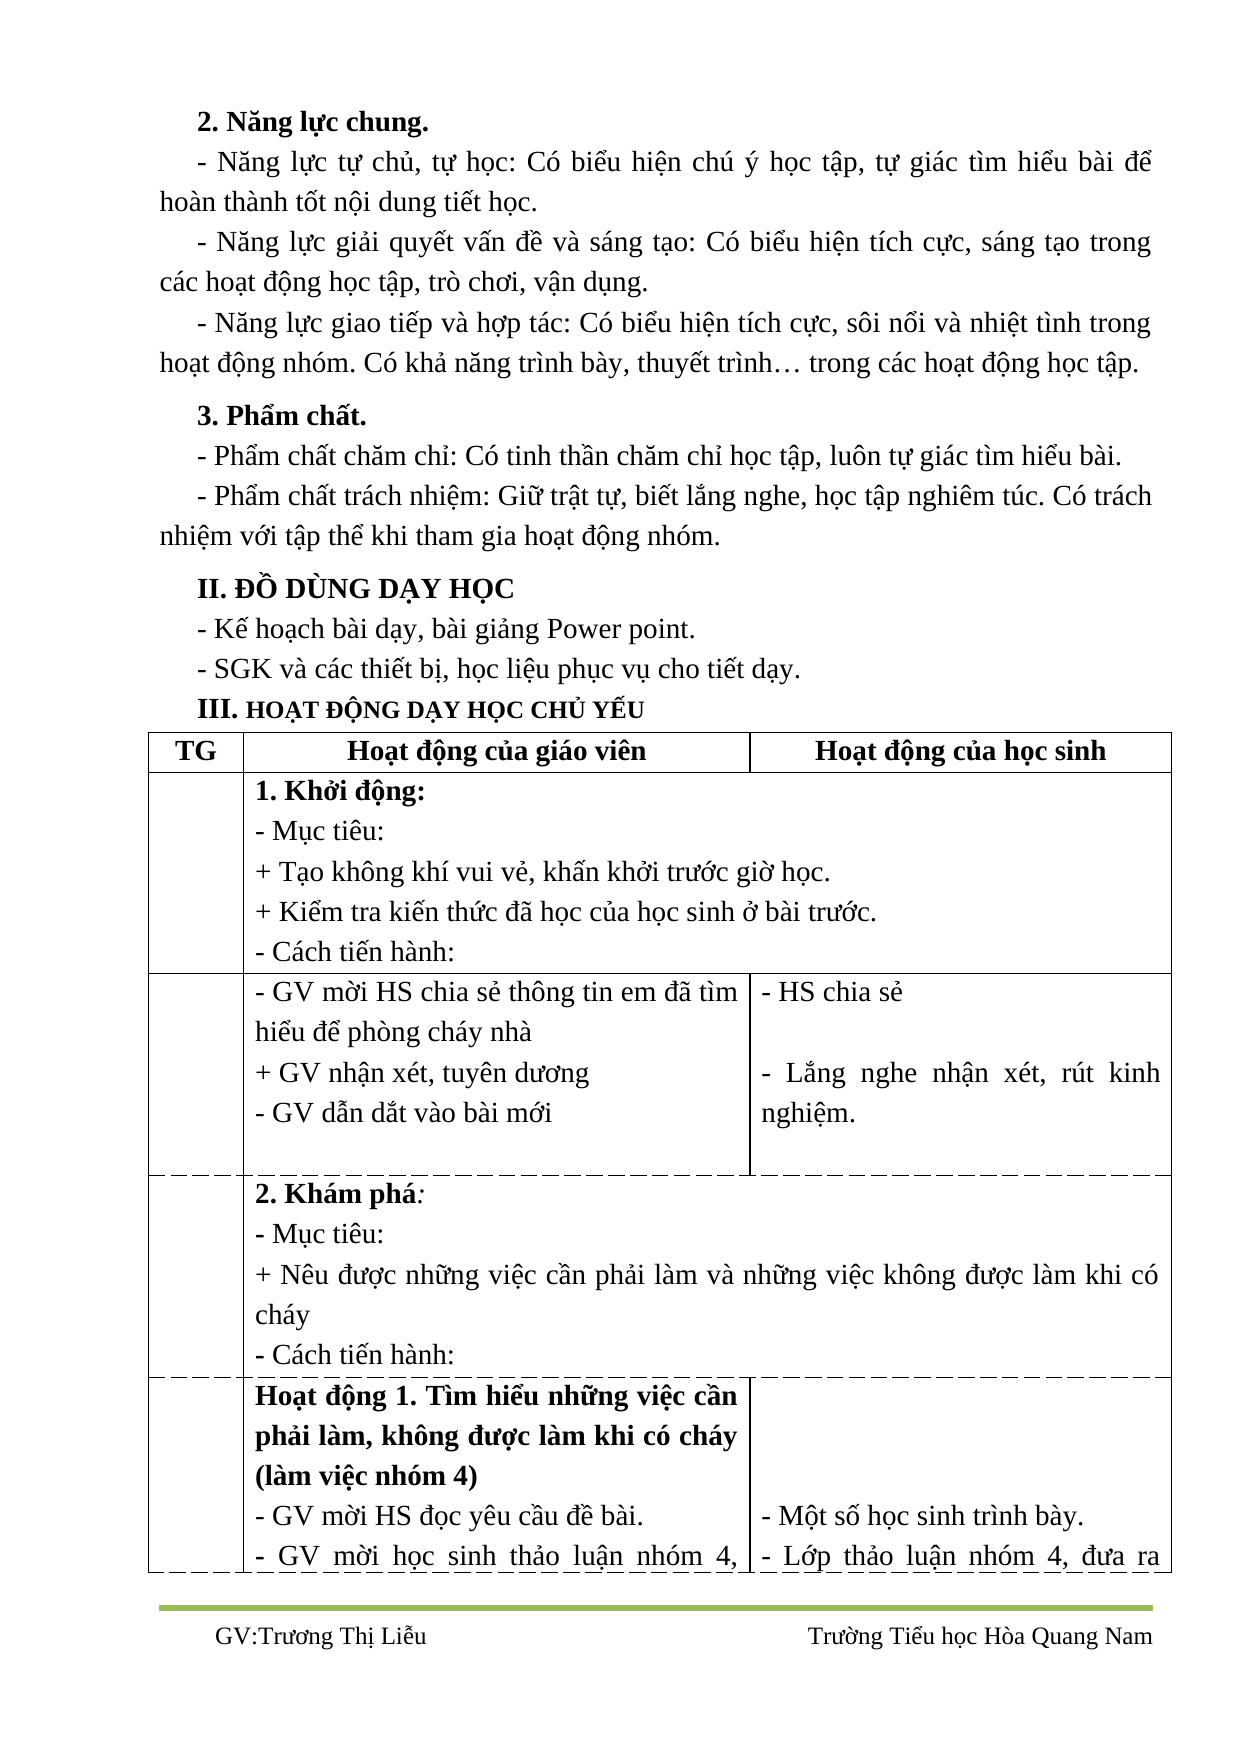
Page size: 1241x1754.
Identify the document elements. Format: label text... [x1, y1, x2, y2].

text - Phẩm chất trách nhiệm: Giữ trật tự, biết lắng nghe, học tập nghiêm túc. Có trách nhiệm với tập thể khi tham gia hoạt động nhóm. [159, 478, 1153, 552]
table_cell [244, 1377, 749, 1572]
text - Năng lực tự chủ, tự học: Có biểu hiện chú ý học tập, tự giác tìm hiểu bài để hoàn thành tốt nội dung tiết học. [159, 144, 1153, 218]
table_cell [149, 974, 243, 1175]
text - Phẩm chất chăm chỉ: Có tinh thần chăm chỉ học tập, luôn tự giác tìm hiểu bài. [159, 438, 1153, 471]
table_header Hoạt động của giáo viên [244, 733, 749, 772]
table_cell - GV mời HS chia sẻ thông tin em đã tìm hiểu để phòng cháy nhà + GV nhận xét, tuyên dương - GV dẫn dắt vào bài mới [244, 974, 749, 1175]
text 3. Phẩm chất. [159, 398, 1153, 431]
text - Năng lực giao tiếp và hợp tác: Có biểu hiện tích cực, sôi nổi và nhiệt tình trong hoạt động nhóm. Có khả năng trình bày, thuyết trình… trong các hoạt động học tập. [159, 305, 1153, 378]
table_cell [149, 1377, 243, 1572]
text - Kế hoạch bài dạy, bài giảng Power point. [159, 611, 1153, 645]
text 2. Năng lực chung. [159, 104, 1153, 137]
table_header Hoạt động của học sinh [751, 733, 1171, 772]
table_header TG [149, 733, 243, 772]
text III. HOẠT ĐỘNG DẠY HỌC CHỦ YẾU [159, 692, 1153, 725]
table_cell [149, 773, 243, 973]
table_cell - HS chia sẻ - Lắng nghe nhận xét, rút kinh nghiệm. [751, 974, 1171, 1175]
table_cell 2. Khám phá: - Mục tiêu: + Nêu được những việc cần phải làm và những việc không được làm khi có cháy - Cách tiến hành: [244, 1175, 1171, 1377]
text - Năng lực giải quyết vấn đề và sáng tạo: Có biểu hiện tích cực, sáng tạo trong các hoạt động học tập, trò chơi, vận dụng. [159, 224, 1153, 298]
table_cell [149, 1175, 243, 1377]
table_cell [751, 1377, 1171, 1572]
text - SGK và các thiết bị, học liệu phục vụ cho tiết dạy. [159, 651, 1153, 685]
text II. ĐỒ DÙNG DẠY HỌC [159, 571, 1153, 604]
table_cell 1. Khởi động: - Mục tiêu: + Tạo không khí vui vẻ, khấn khởi trước giờ học. + Kiểm tra kiến thức đã học của học sinh ở bài trước. - Cách tiến hành: [244, 773, 1171, 973]
